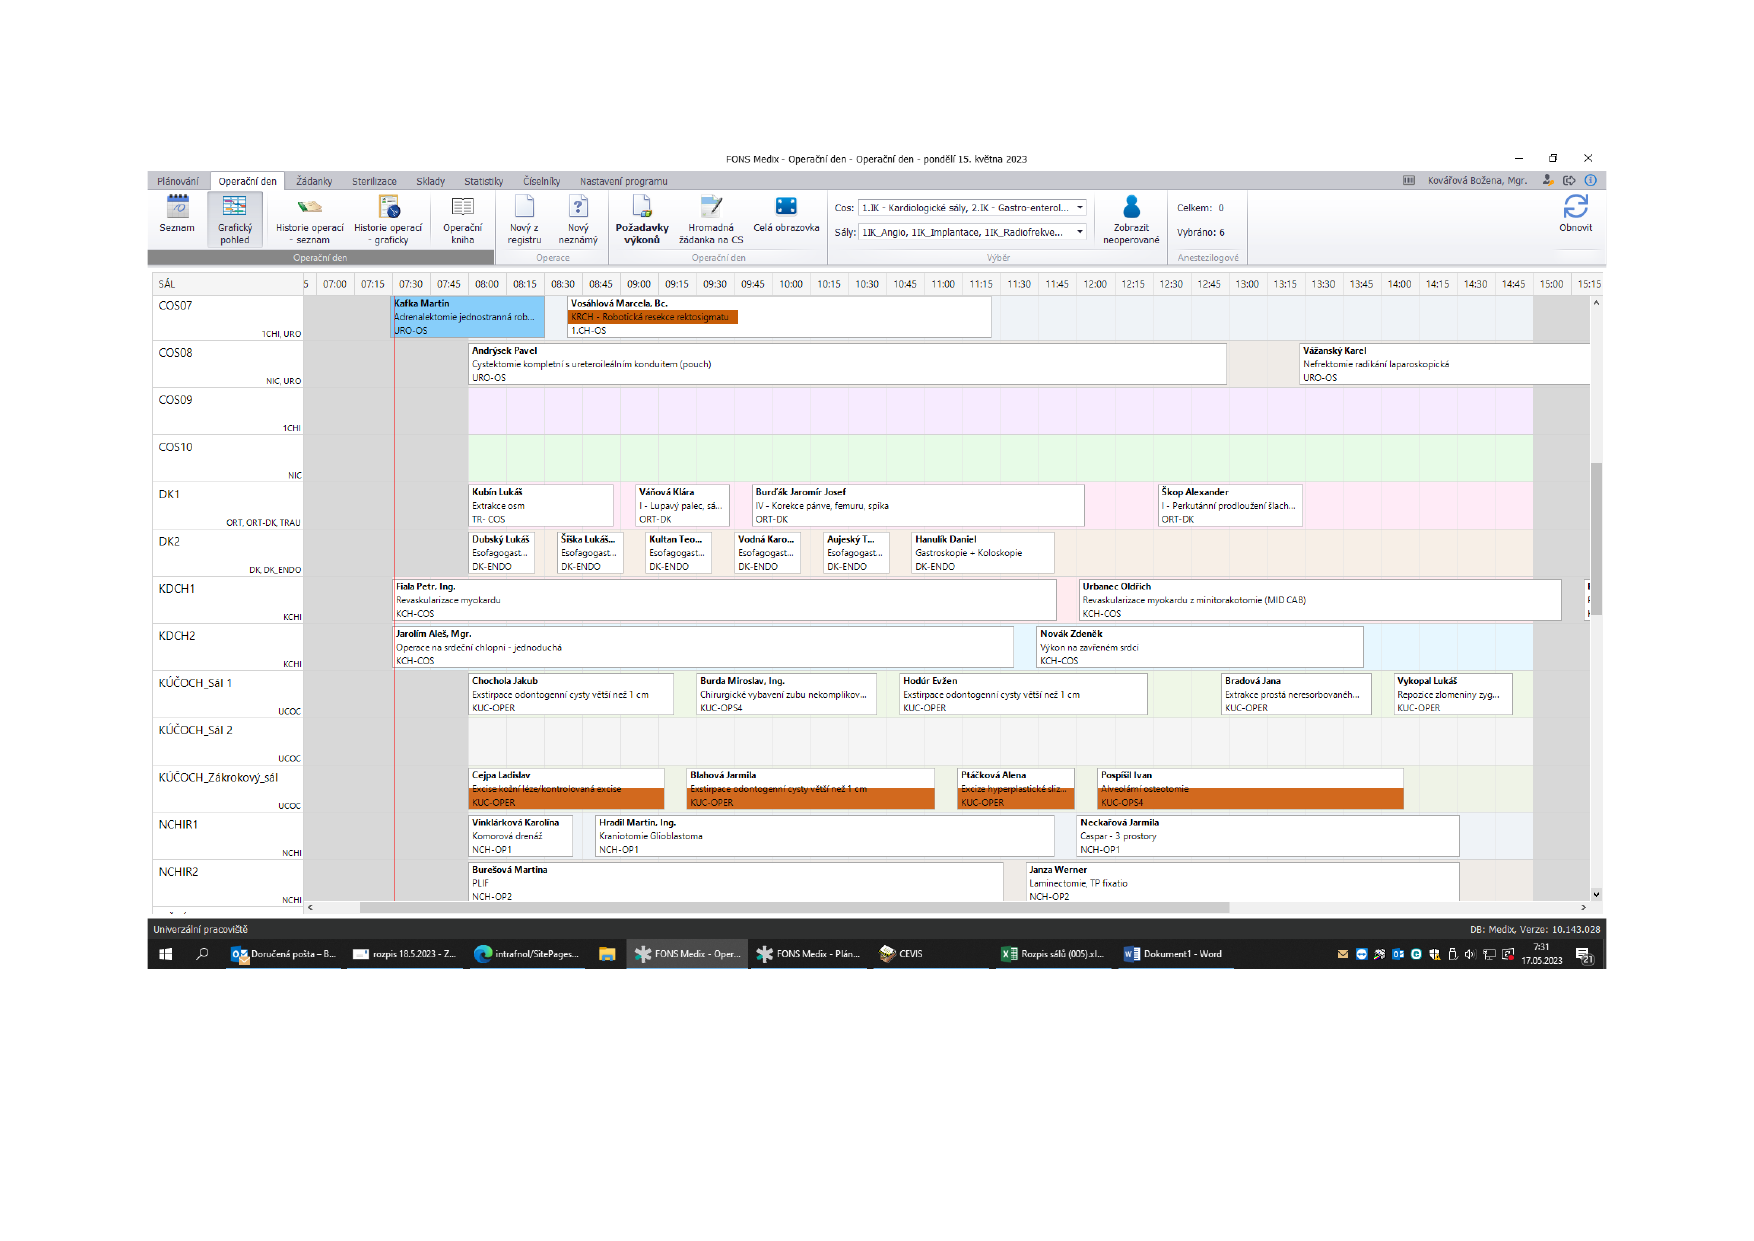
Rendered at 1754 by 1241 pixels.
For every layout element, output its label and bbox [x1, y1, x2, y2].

picture [147, 147, 1607, 969]
